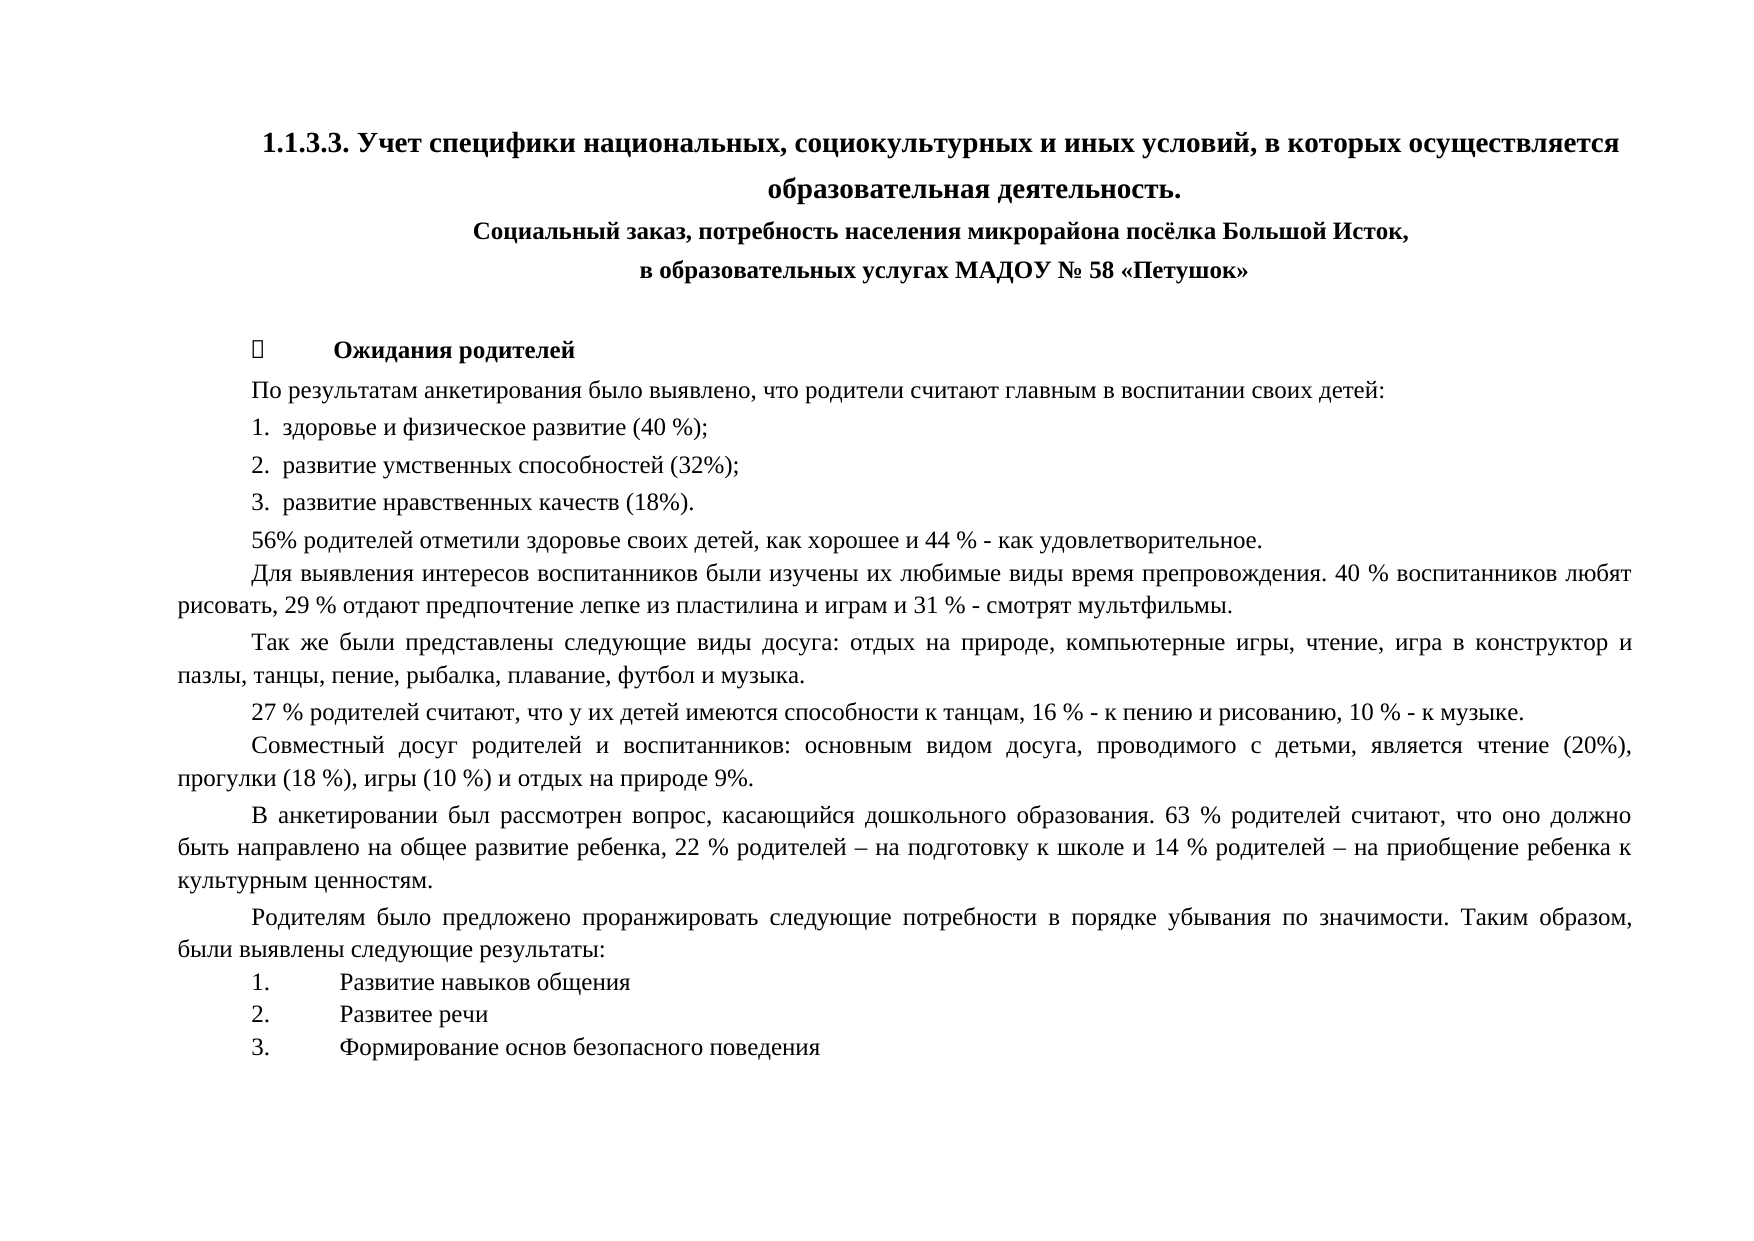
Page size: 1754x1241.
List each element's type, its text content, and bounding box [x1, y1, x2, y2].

text В анкетировании был рассмотрен вопрос, касающийся дошкольного образования. 63 % родителей считают, что оно должно быть направлено на общее развитие ребенка, 22 % родителей – на подготовку к школе и 14 % родителей – на приобщение ребенка к культурным ценностям. [177, 800, 1634, 893]
text в образовательных услугах МАДОУ № 58 «Петушок» [251, 255, 1631, 283]
text Для выявления интересов воспитанников были изучены их любимые виды время препровождения. 40 % воспитанников любят рисовать, 29 % отдают предпочтение лепке из пластилина и играм и 31 % - смотрят мультфильмы. [177, 558, 1634, 619]
text  Ожидания родителей [118, 332, 1636, 366]
list развитие умственных способностей (32%); [251, 450, 1634, 479]
list Формирование основ безопасного поведения [251, 1032, 1634, 1061]
list развитие нравственных качеств (18%). [251, 487, 1634, 516]
list здоровье и физическое развитие (40 %); [251, 412, 1634, 441]
text 27 % родителей считают, что у их детей имеются способности к танцам, 16 % - к пению и рисованию, 10 % - к музыке. [251, 697, 1634, 726]
text Совместный досуг родителей и воспитанников: основным видом досуга, проводимого с детьми, является чтение (20%), прогулки (18 %), игры (10 %) и отдых на природе 9%. [177, 730, 1634, 791]
list Развитее речи [251, 999, 1634, 1028]
text Родителям было предложено проранжировать следующие потребности в порядке убывания по значимости. Таким образом, были выявлены следующие результаты: [177, 902, 1634, 963]
text Так же были представлены следующие виды досуга: отдых на природе, компьютерные игры, чтение, игра в конструктор и пазлы, танцы, пение, рыбалка, плавание, футбол и музыка. [177, 627, 1634, 688]
text 56% родителей отметили здоровье своих детей, как хорошее и 44 % - как удовлетворительное. [251, 525, 1634, 553]
text 1.1.3.3. Учет специфики национальных, социокультурных и иных условий, в которых осуществляется образовательная деятельность. [251, 126, 1631, 204]
text По результатам анкетирования было выявлено, что родители считают главным в воспитании своих детей: [251, 375, 1634, 404]
list Развитие навыков общения [251, 967, 1634, 996]
text Социальный заказ, потребность населения микрорайона посёлка Большой Исток, [251, 216, 1631, 245]
